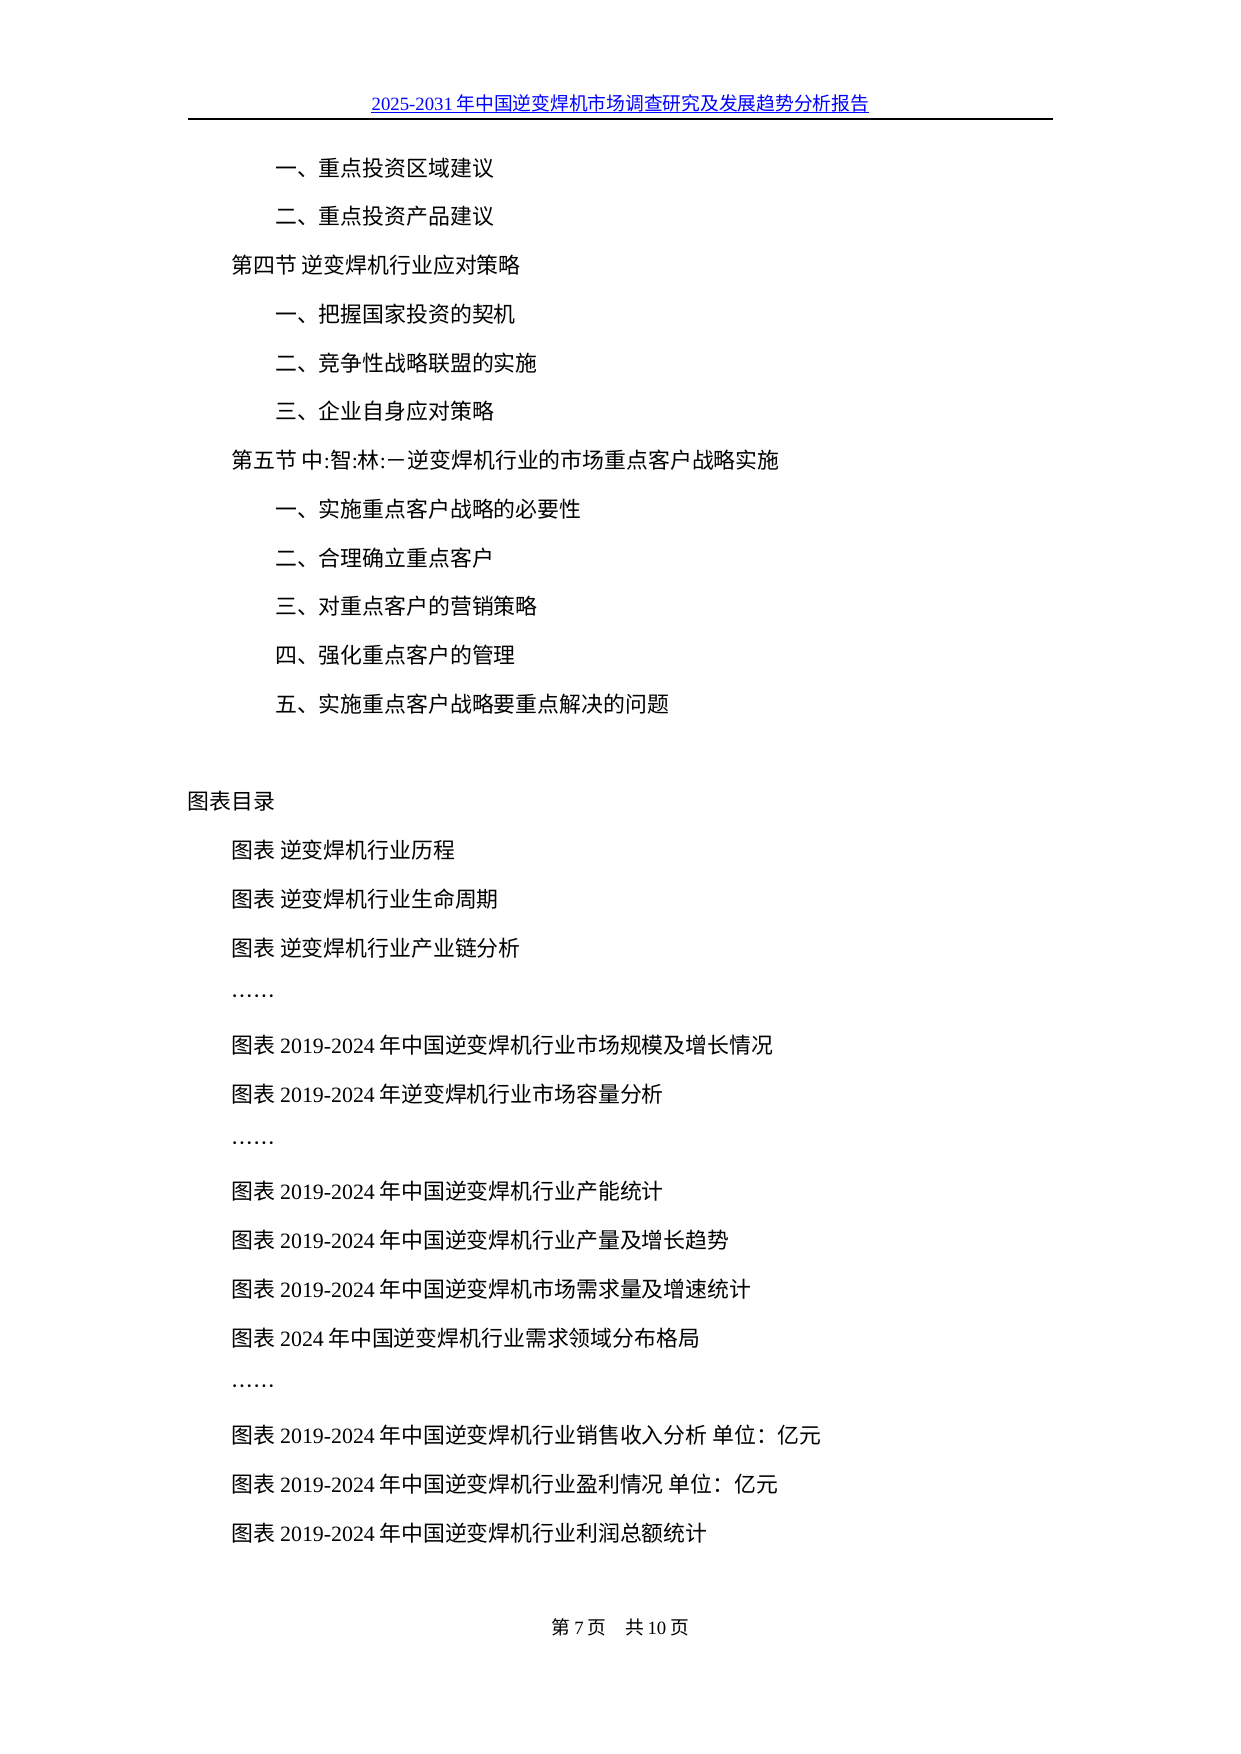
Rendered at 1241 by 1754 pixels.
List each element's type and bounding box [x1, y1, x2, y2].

text [187, 150, 1053, 1548]
